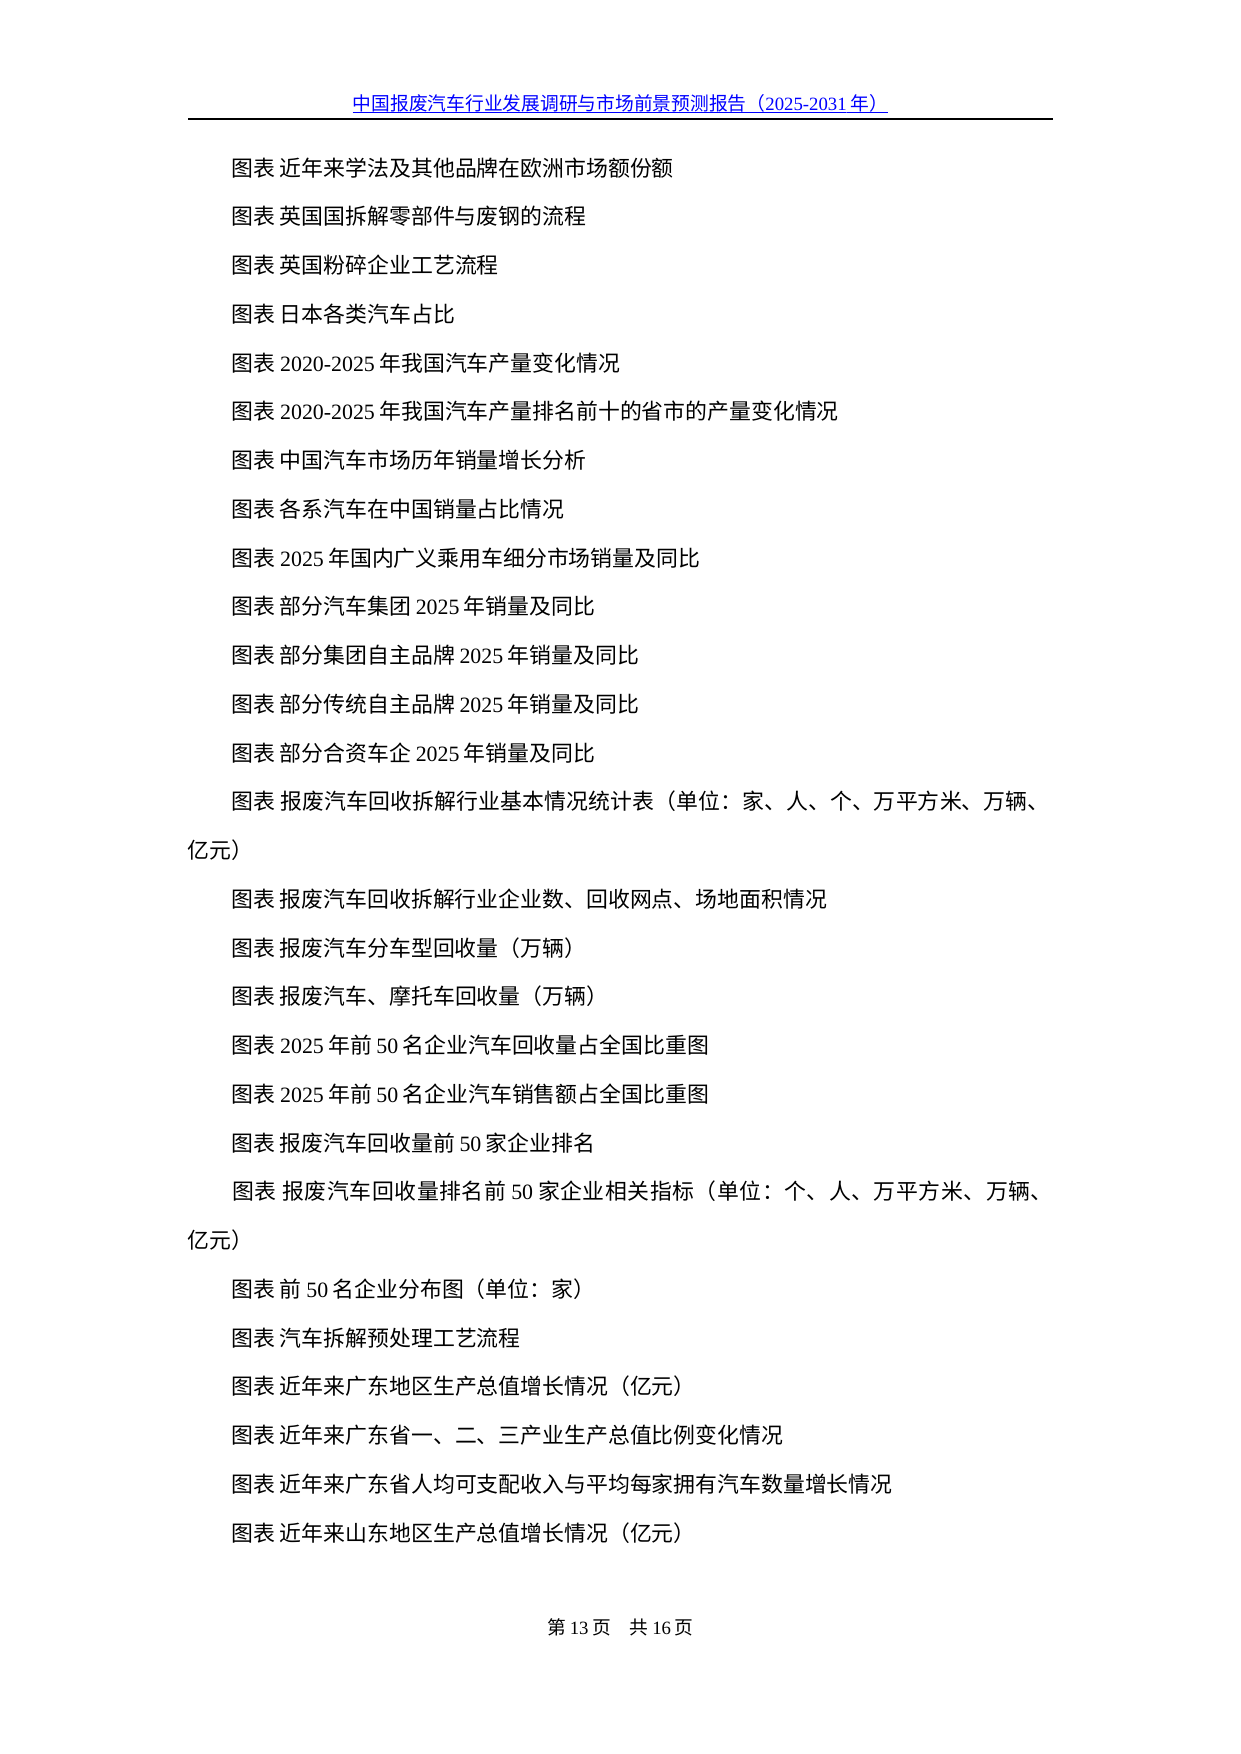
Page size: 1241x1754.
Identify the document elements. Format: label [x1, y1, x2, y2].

text [187, 150, 1053, 1548]
